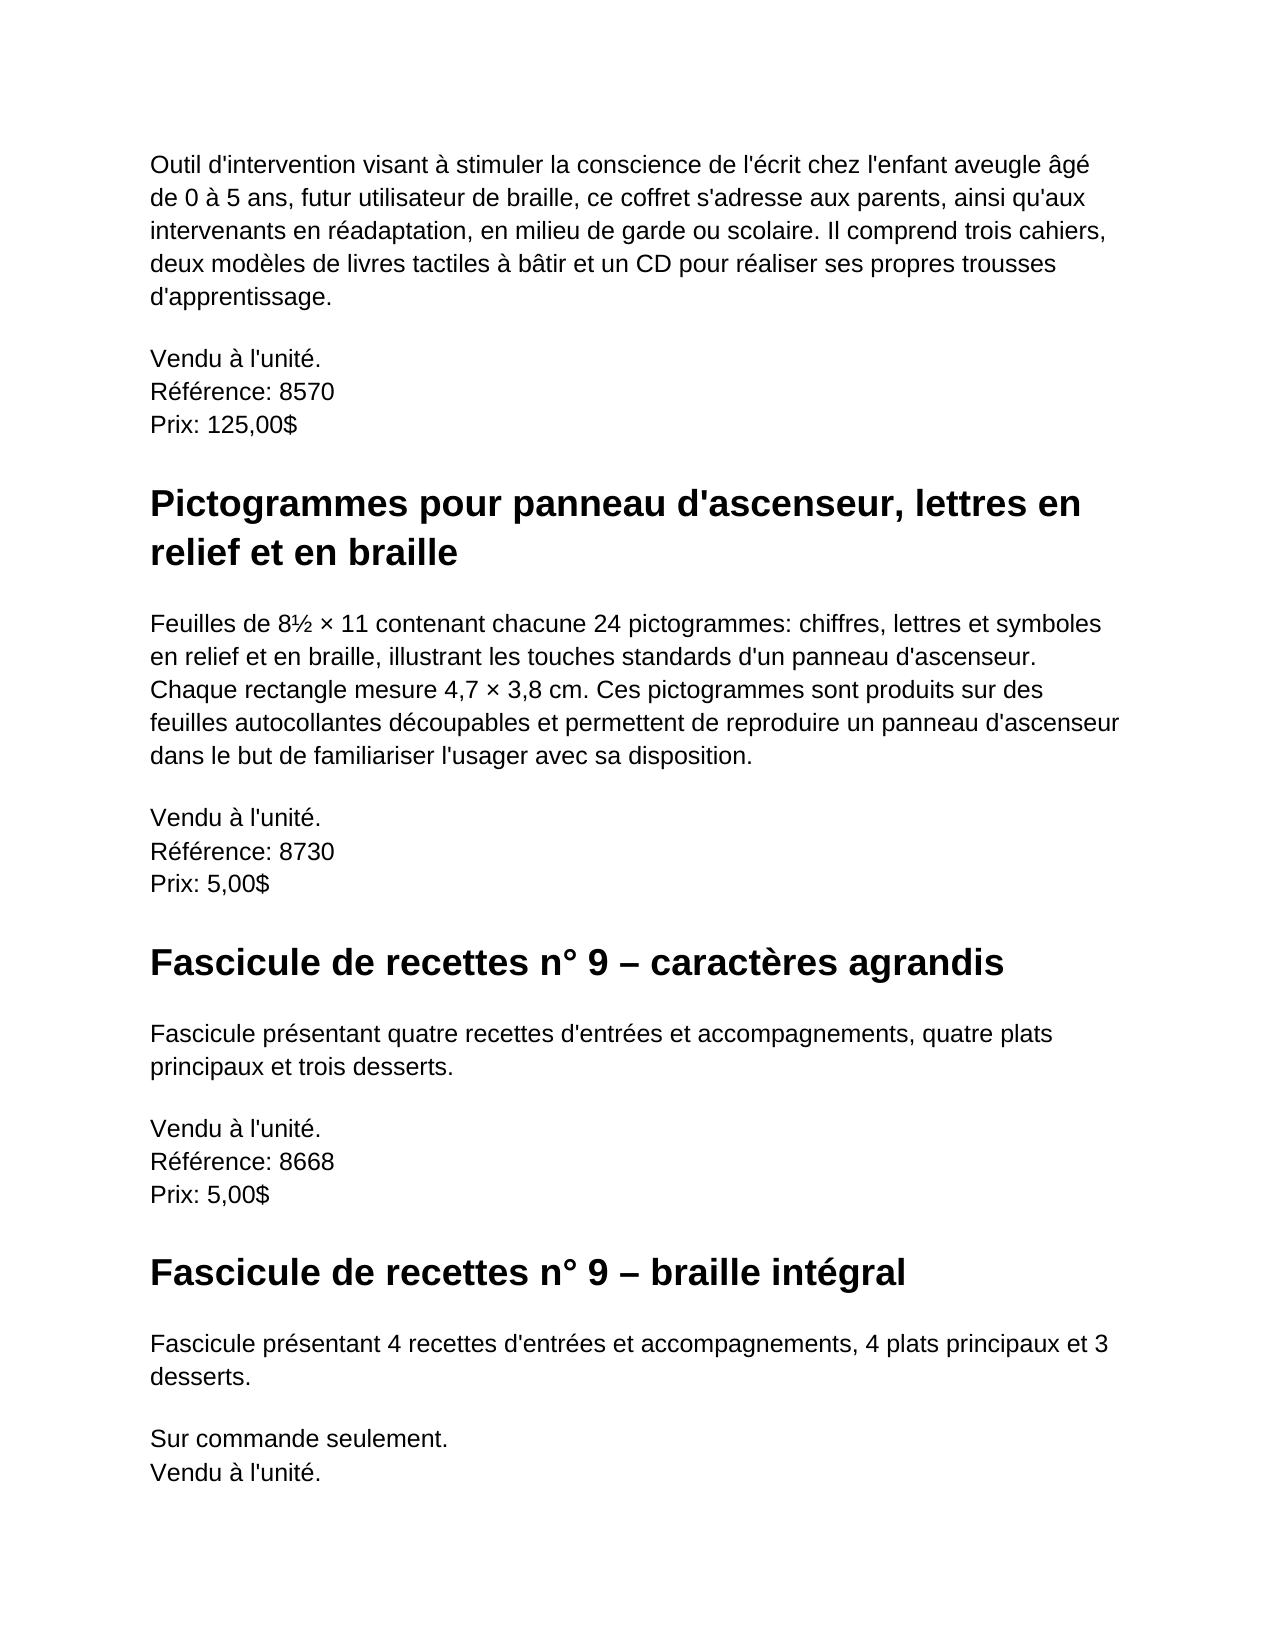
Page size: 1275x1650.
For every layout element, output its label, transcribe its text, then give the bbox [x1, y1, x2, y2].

text Feuilles de 8½ × 11 contenant chacune 24 pictogrammes: chiffres, lettres et symboles en relief et en braille, illustrant les touches standards d'un panneau d'ascenseur. Chaque rectangle mesure 4,7 × 3,8 cm. Ces pictogrammes sont produits sur des feuilles autocollantes découpables et permettent de reproduire un panneau d'ascenseur dans le but de familiariser l'usager avec sa disposition. [150, 609, 1125, 770]
subtitle Fascicule de recettes n° 9 – braille intégral [150, 1251, 1125, 1294]
text Fascicule présentant quatre recettes d'entrées et accompagnements, quatre plats principaux et trois desserts. [150, 1019, 1125, 1081]
text Vendu à l'unité. Référence: 8730 Prix: 5,00$ [150, 803, 1125, 898]
text Vendu à l'unité. Référence: 8570 Prix: 125,00$ [150, 344, 1125, 439]
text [150, 1424, 1125, 1486]
subtitle Fascicule de recettes n° 9 – caractères agrandis [150, 940, 1125, 983]
text Fascicule présentant 4 recettes d'entrées et accompagnements, 4 plats principaux et 3 desserts. [150, 1329, 1125, 1391]
text Outil d'intervention visant à stimuler la conscience de l'écrit chez l'enfant aveugle âgé de 0 à 5 ans, futur utilisateur de braille, ce coffret s'adresse aux parents, ainsi qu'aux intervenants en réadaptation, en milieu de garde ou scolaire. Il comprend trois cahiers, deux modèles de livres tactiles à bâtir et un CD pour réaliser ses propres trousses d'apprentissage. [150, 150, 1125, 311]
text Vendu à l'unité. Référence: 8668 Prix: 5,00$ [150, 1114, 1125, 1209]
subtitle Pictogrammes pour panneau d'ascenseur, lettres en relief et en braille [150, 481, 1125, 573]
